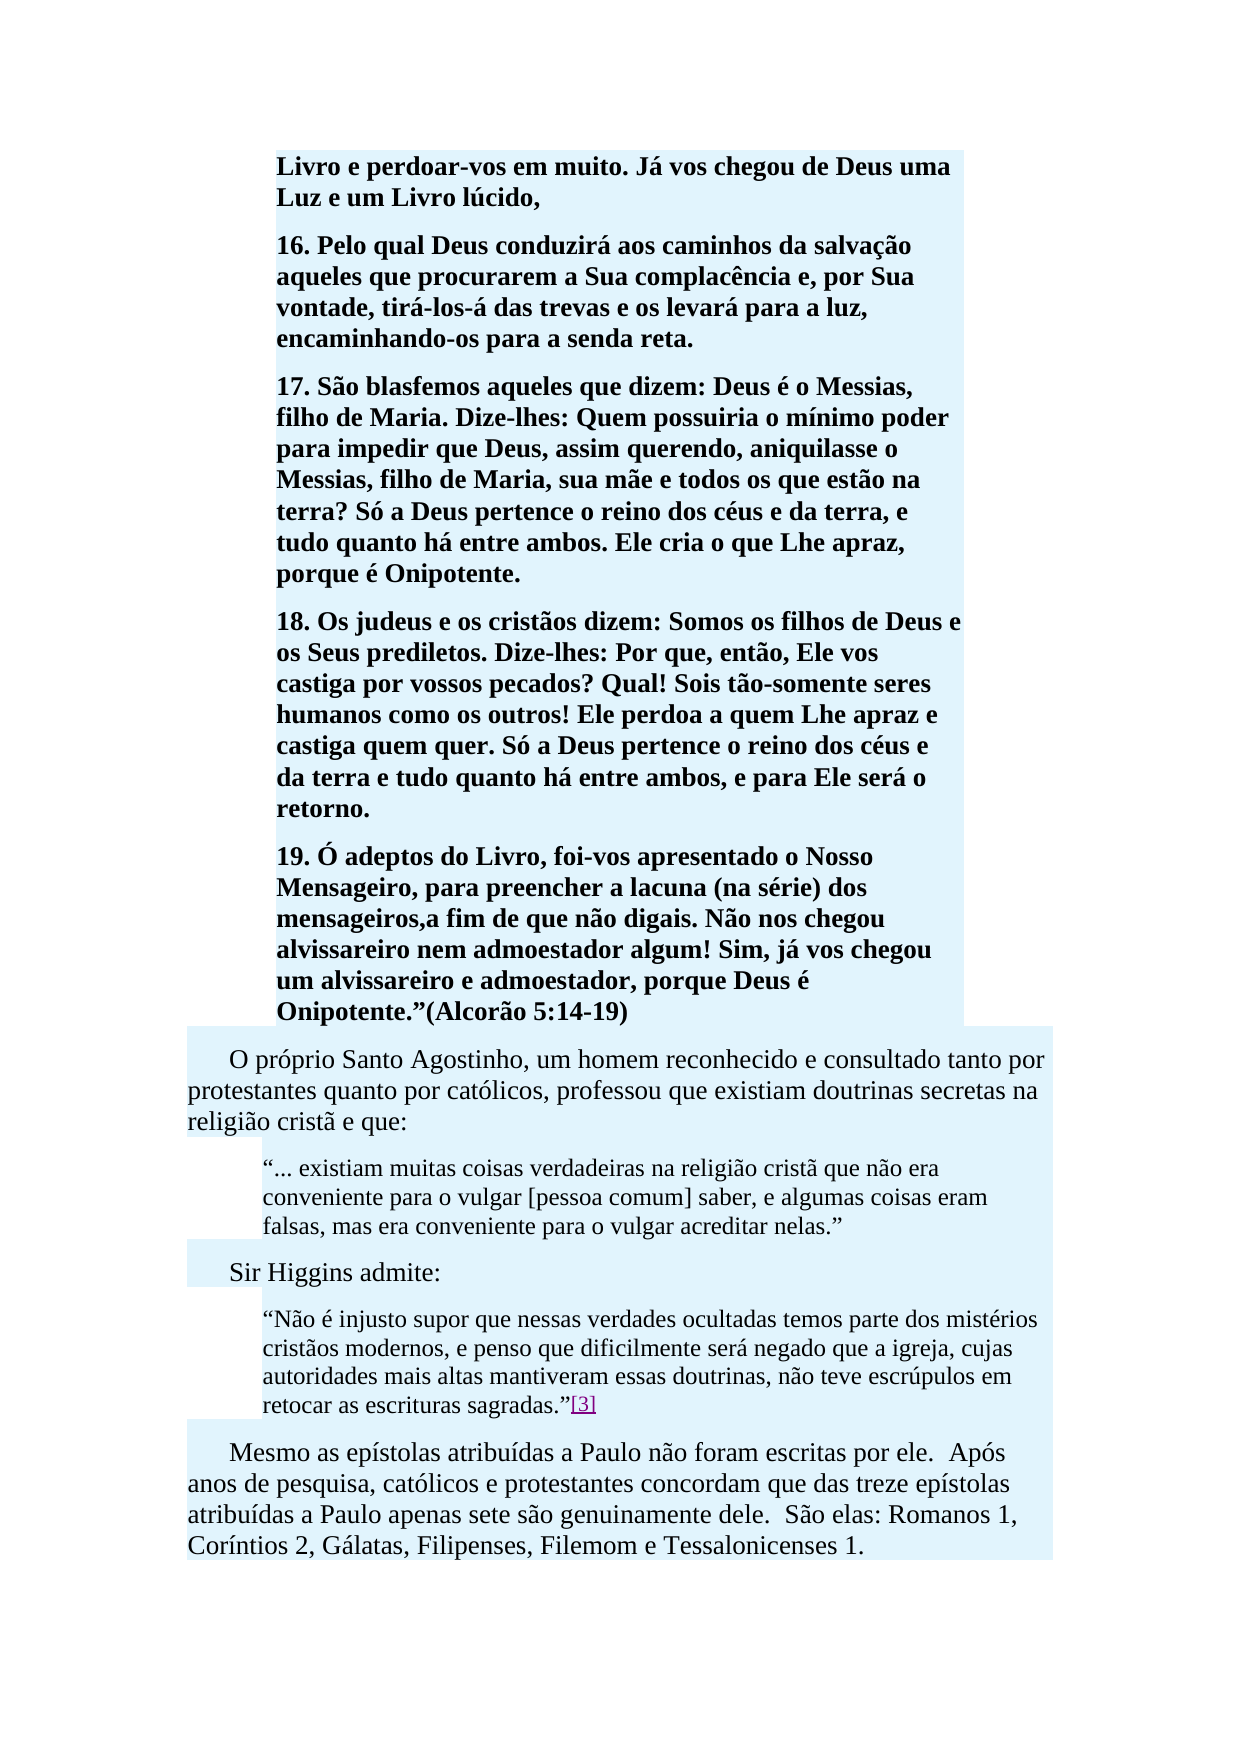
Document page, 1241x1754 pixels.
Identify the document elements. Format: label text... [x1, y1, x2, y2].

text “... existiam muitas coisas verdadeiras na religião cristã que não era conveniente para o vulgar [pessoa comum] saber, e algumas coisas eram falsas, mas era conveniente para o vulgar acreditar nelas.” [262, 1153, 1053, 1239]
text O próprio Santo Agostinho, um homem reconhecido e consultado tanto por protestantes quanto por católicos, professou que existiam doutrinas secretas na religião cristã e que: [187, 1043, 1053, 1137]
text 19. Ó adeptos do Livro, foi-vos apresentado o Nosso Mensageiro, para preencher a lacuna (na série) dos mensageiros,a fim de que não digais. Não nos chegou alvissareiro nem admoestador algum! Sim, já vos chegou um alvissareiro e admoestador, porque Deus é Onipotente.”(Alcorão 5:14-19) [276, 839, 964, 1026]
text “Não é injusto supor que nessas verdades ocultadas temos parte dos mistérios cristãos modernos, e penso que dificilmente será negado que a igreja, cujas autoridades mais altas mantiveram essas doutrinas, não teve escrúpulos em retocar as escrituras sagradas.”[3] [262, 1304, 1053, 1419]
text 17. São blasfemos aqueles que dizem: Deus é o Messias, filho de Maria. Dize-lhes: Quem possuiria o mínimo poder para impedir que Deus, assim querendo, aniquilasse o Messias, filho de Maria, sua mãe e todos os que estão na terra? Só a Deus pertence o reino dos céus e da terra, e tudo quanto há entre ambos. Ele cria o que Lhe apraz, porque é Onipotente. [276, 370, 964, 588]
text Sir Higgins admite: [187, 1256, 1053, 1287]
text 18. Os judeus e os cristãos dizem: Somos os filhos de Deus e os Seus prediletos. Dize-lhes: Por que, então, Ele vos castiga por vossos pecados? Qual! Sois tão-somente seres humanos como os outros! Ele perdoa a quem Lhe apraz e castiga quem quer. Só a Deus pertence o reino dos céus e da terra e tudo quanto há entre ambos, e para Ele será o retorno. [276, 605, 964, 823]
text Mesmo as epístolas atribuídas a Paulo não foram escritas por ele. Após anos de pesquisa, católicos e protestantes concordam que das treze epístolas atribuídas a Paulo apenas sete são genuinamente dele. São elas: Romanos 1, Coríntios 2, Gálatas, Filipenses, Filemom e Tessalonicenses 1. [187, 1436, 1053, 1560]
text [276, 150, 964, 212]
text 16. Pelo qual Deus conduzirá aos caminhos da salvação aqueles que procurarem a Sua complacência e, por Sua vontade, tirá-los-á das trevas e os levará para a luz, encaminhando-os para a senda reta. [276, 229, 964, 353]
